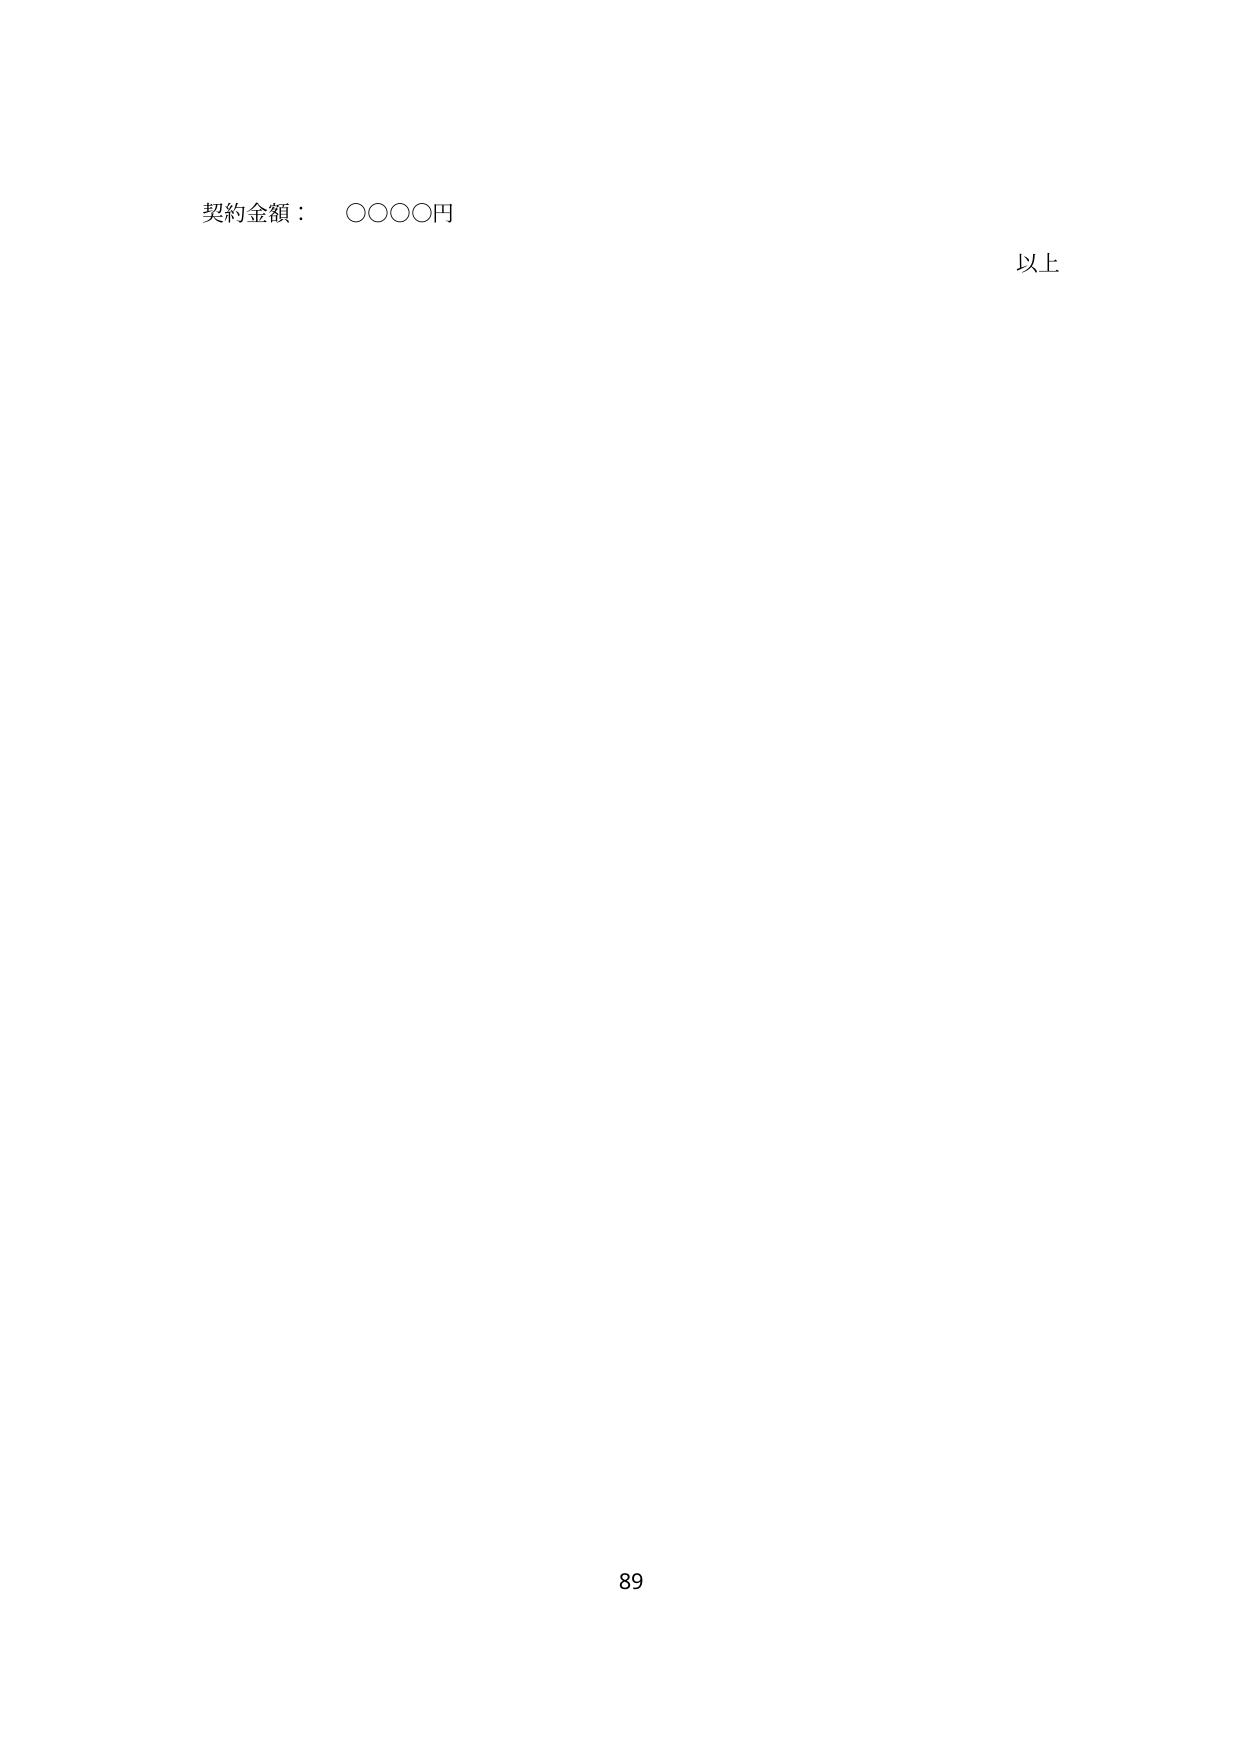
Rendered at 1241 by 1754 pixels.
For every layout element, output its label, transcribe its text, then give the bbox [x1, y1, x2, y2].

text 契約金額： ○○○○円 [180, 196, 1060, 227]
text 以上 [180, 246, 1060, 277]
